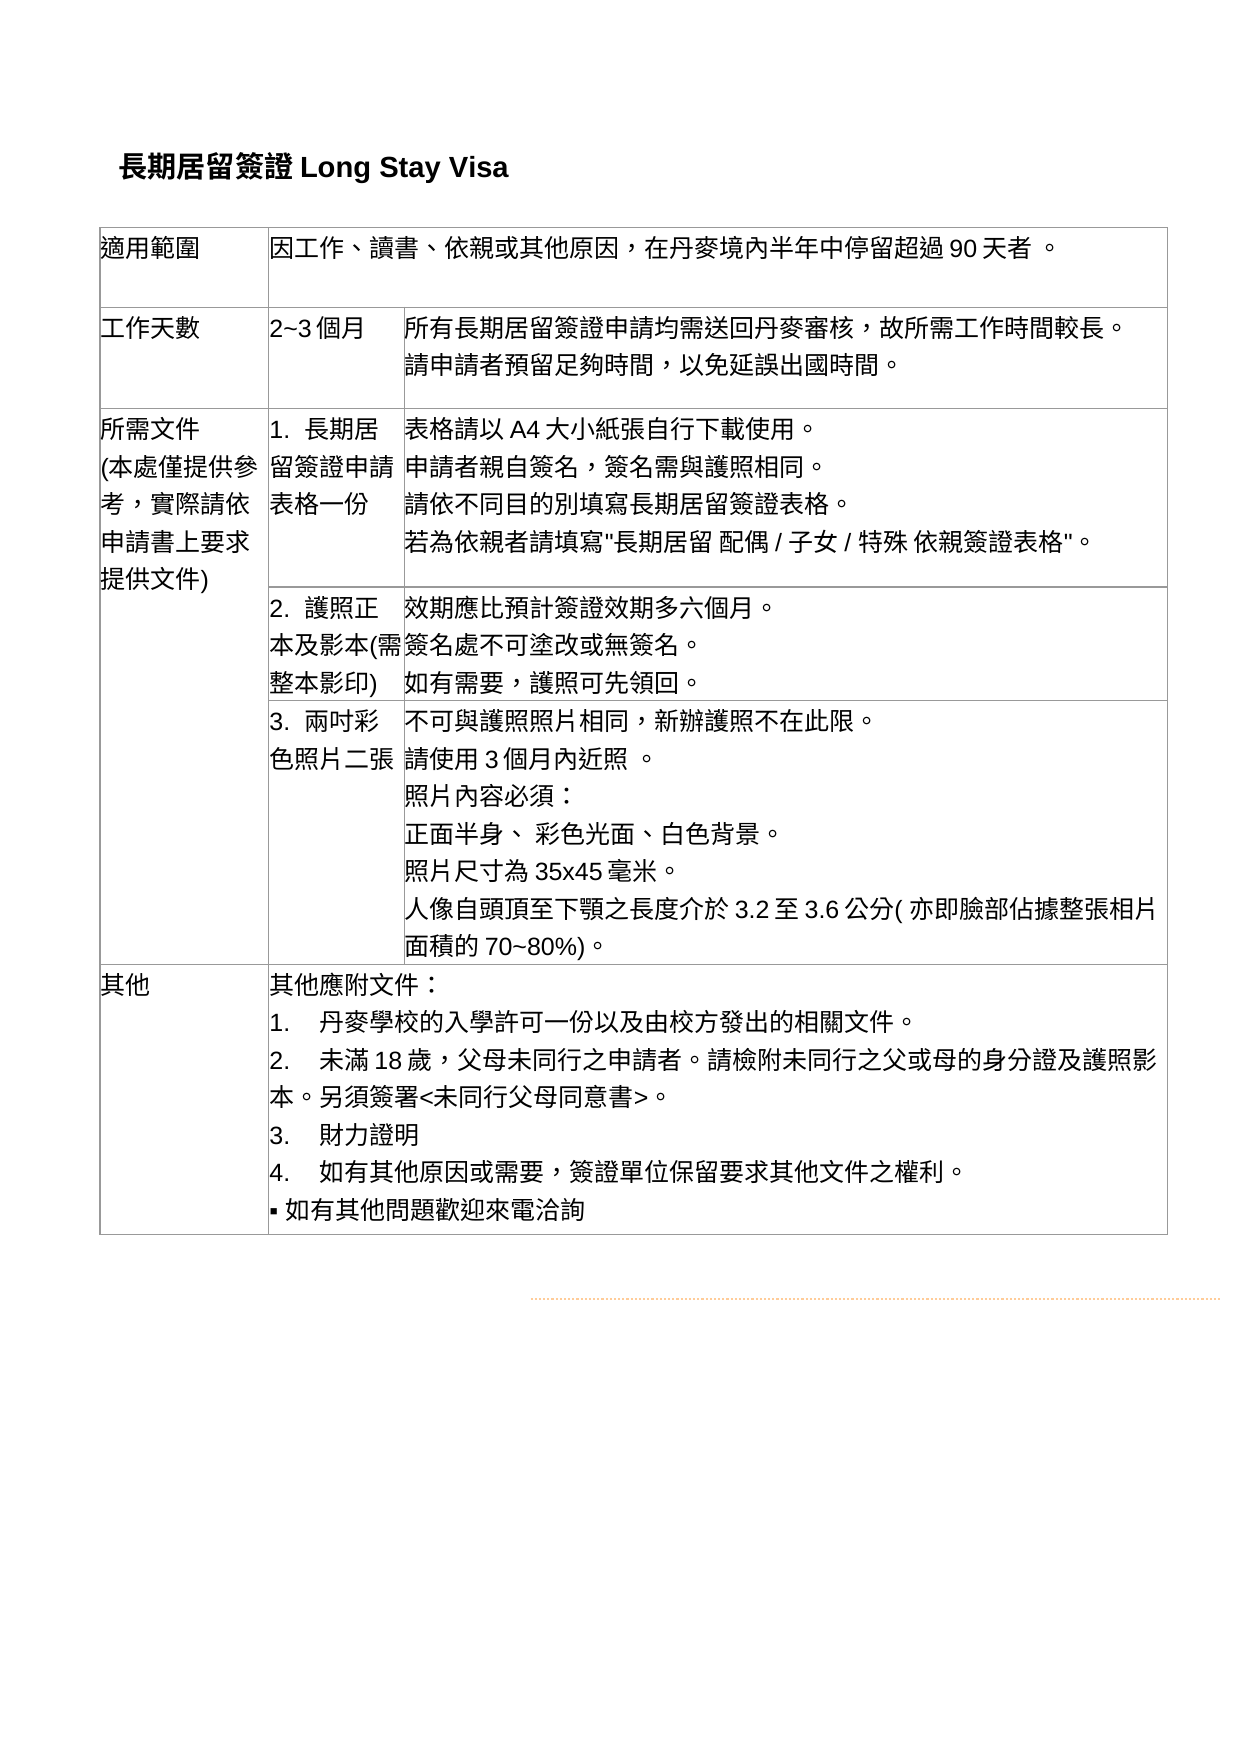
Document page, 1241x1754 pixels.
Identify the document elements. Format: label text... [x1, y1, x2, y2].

table_cell 效期應比預計簽證效期多六個月。 簽名處不可塗改或無簽名。 如有需要，護照可先領回。 [405, 588, 1167, 700]
table_cell 其他應附文件： 丹麥學校的入學許可一份以及由校方發出的相關文件。 未滿18歲，父母未同行之申請者。請檢附未同行之父或母的身分證及護照影本。另須簽署<未同行父母同意書>。 財力證明 如有其他原因或需要，簽證單位保留要求其他文件之權利。 ▪ 如有其他問題歡迎來電洽詢 [269, 965, 1167, 1234]
table_cell 3. 兩吋彩色照片二張 [269, 701, 404, 963]
table_cell 不可與護照照片相同，新辦護照不在此限。 請使用3個月內近照 。 照片內容必須： 正面半身、 彩色光面、白色背景。 照片尺寸為35x。 人像自頭頂至下顎之長度介於3.2至( 亦即臉部佔據整張相片面積的70~80%)。 [405, 701, 1167, 963]
table_cell 2. 護照正本及影本(需整本影印) [269, 588, 404, 700]
table_cell 工作天數 [101, 308, 268, 408]
table_header 適用範圍 [101, 228, 268, 307]
table_cell 表格請以A4大小紙張自行下載使用。 申請者親自簽名，簽名需與護照相同。 請依不同目的別填寫長期居留簽證表格。 若為依親者請填寫"長期居留 配偶 / 子女 / 特殊 依親簽證表格"。 [405, 409, 1167, 586]
table_cell 2~3個月 [269, 308, 404, 408]
table_cell 所有長期居留簽證申請均需送回丹麥審核，故所需工作時間較長。 請申請者預留足夠時間，以免延誤出國時間。 [405, 308, 1167, 408]
table_cell 1. 長期居留簽證申請表格一份 [269, 409, 404, 586]
text 長期居留簽證 Long Stay Visa [118, 127, 1122, 202]
table_cell 其他 [101, 965, 268, 1234]
table_cell 所需文件 (本處僅提供參考，實際請依申請書上要求提供文件) [101, 409, 268, 963]
table_header 因工作、讀書、依親或其他原因，在丹麥境內半年中停留超過90天者 。 [269, 228, 1167, 307]
